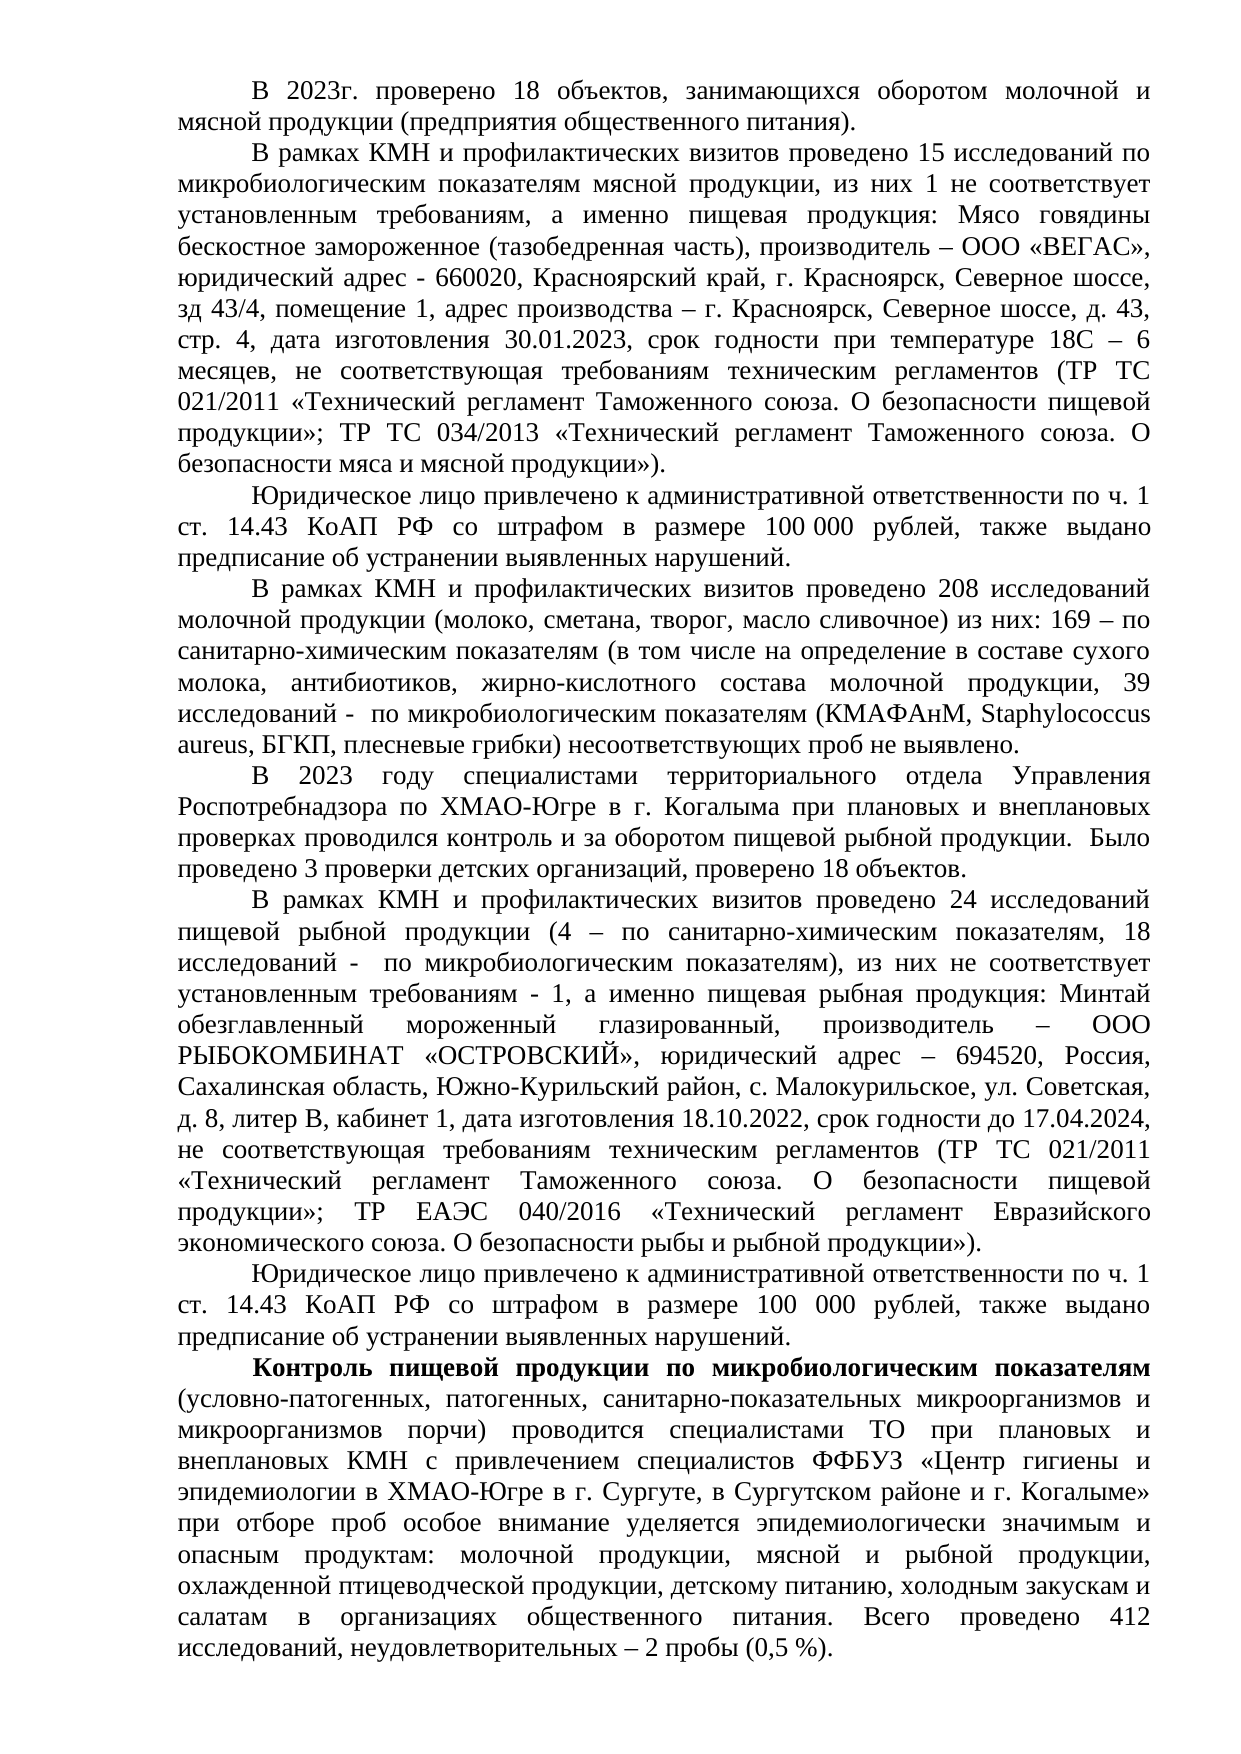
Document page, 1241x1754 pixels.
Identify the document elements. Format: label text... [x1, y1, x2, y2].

text Юридическое лицо привлечено к административной ответственности по ч. 1 ст. 14.43 КоАП РФ со штрафом в размере 100 000 рублей, также выдано предписание об устранении выявленных нарушений. [177, 479, 1152, 572]
text Юридическое лицо привлечено к административной ответственности по ч. 1 ст. 14.43 КоАП РФ со штрафом в размере 100 000 рублей, также выдано предписание об устранении выявленных нарушений. [177, 1257, 1152, 1351]
text В рамках КМН и профилактических визитов проведено 208 исследований молочной продукции (молоко, сметана, творог, масло сливочное) из них: 169 – по санитарно-химическим показателям (в том числе на определение в составе сухого молока, антибиотиков, жирно-кислотного состава молочной продукции, 39 исследований - по микробиологическим показателям (КМАФАнМ, Staphylococcus aureus, БГКП, плесневые грибки) несоответствующих проб не выявлено. [177, 572, 1152, 759]
text Контроль пищевой продукции по микробиологическим показателям (условно-патогенных, патогенных, санитарно-показательных микроорганизмов и микроорганизмов порчи) проводится специалистами ТО при плановых и внеплановых КМН с привлечением специалистов ФФБУЗ «Центр гигиены и эпидемиологии в ХМАО-Югре в г. Сургуте, в Сургутском районе и г. Когалыме» при отборе проб особое внимание уделяется эпидемиологически значимым и опасным продуктам: молочной продукции, мясной и рыбной продукции, охлажденной птицеводческой продукции, детскому питанию, холодным закускам и салатам в организациях общественного питания. Всего проведено 412 исследований, неудовлетворительных – 2 пробы (0,5 %). [177, 1351, 1152, 1662]
text В 2023 году специалистами территориального отдела Управления Роспотребнадзора по ХМАО-Югре в г. Когалыма при плановых и внеплановых проверках проводился контроль и за оборотом пищевой рыбной продукции. Было проведено 3 проверки детских организаций, проверено 18 объектов. [177, 759, 1152, 884]
text В 2023г. проверено 18 объектов, занимающихся оборотом молочной и мясной продукции (предприятия общественного питания). [177, 74, 1152, 136]
text В рамках КМН и профилактических визитов проведено 24 исследований пищевой рыбной продукции (4 – по санитарно-химическим показателям, 18 исследований - по микробиологическим показателям), из них не соответствует установленным требованиям - 1, а именно пищевая рыбная продукция: Минтай обезглавленный мороженный глазированный, производитель – ООО РЫБОКОМБИНАТ «ОСТРОВСКИЙ», юридический адрес – 694520, Россия, Сахалинская область, Южно-Курильский район, с. Малокурильское, ул. Советская, д. 8, литер В, кабинет 1, дата изготовления 18.10.2022, срок годности до 17.04.2024, не соответствующая требованиям техническим регламентов (ТР ТС 021/2011 «Технический регламент Таможенного союза. О безопасности пищевой продукции»; ТР ЕАЭС 040/2016 «Технический регламент Евразийского экономического союза. О безопасности рыбы и рыбной продукции»). [177, 884, 1152, 1257]
text В рамках КМН и профилактических визитов проведено 15 исследований по микробиологическим показателям мясной продукции, из них 1 не соответствует установленным требованиям, а именно пищевая продукция: Мясо говядины бескостное замороженное (тазобедренная часть), производитель – ООО «ВЕГАС», юридический адрес - 660020, Красноярский край, г. Красноярск, Северное шоссе, зд 43/4, помещение 1, адрес производства – г. Красноярск, Северное шоссе, д. 43, стр. 4, дата изготовления 30.01.2023, срок годности при температуре 18С – 6 месяцев, не соответствующая требованиям техническим регламентов (ТР ТС 021/2011 «Технический регламент Таможенного союза. О безопасности пищевой продукции»; ТР ТС 034/2013 «Технический регламент Таможенного союза. О безопасности мяса и мясной продукции»). [177, 136, 1152, 479]
